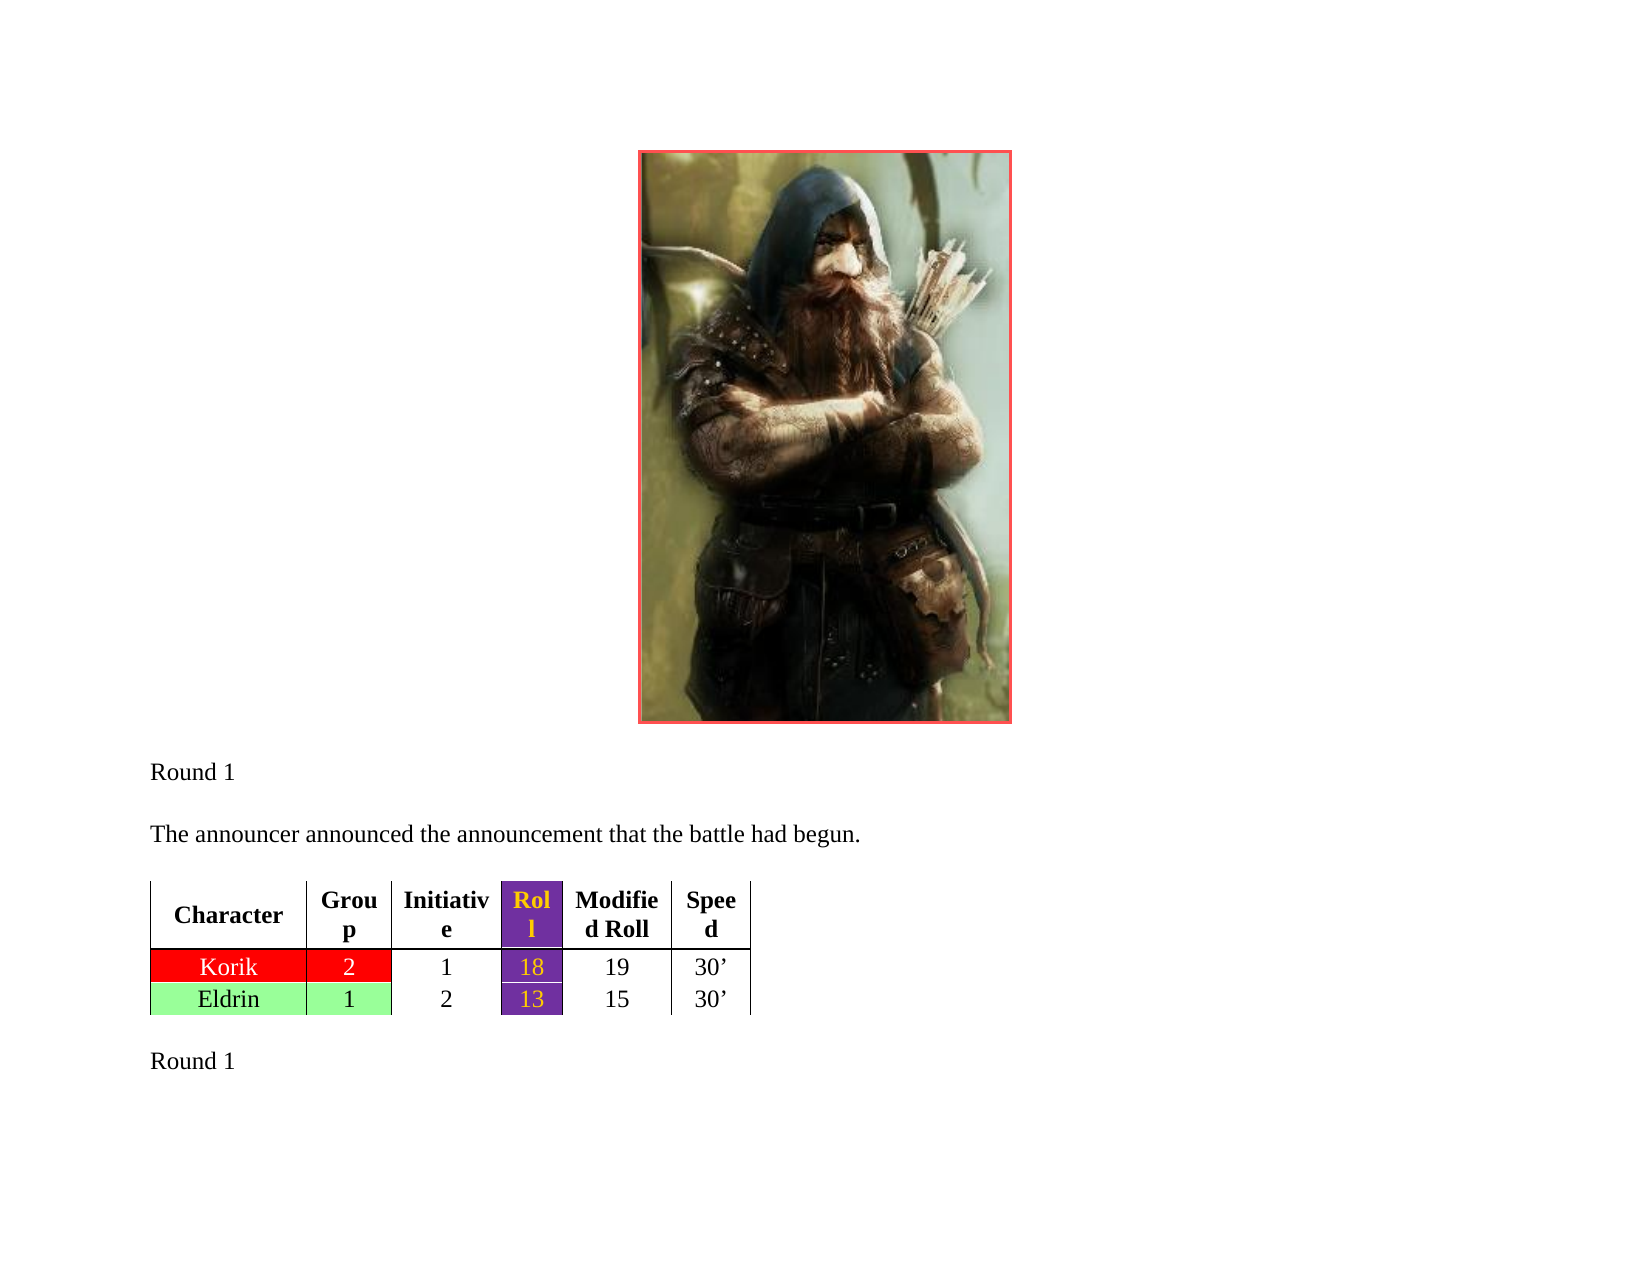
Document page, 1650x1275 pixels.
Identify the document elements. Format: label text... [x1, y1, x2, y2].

text The announcer announced the announcement that the battle had begun. [150, 819, 1500, 848]
table_header Speed [672, 881, 750, 947]
table_cell Korik [151, 950, 306, 982]
table_cell 13 [502, 983, 562, 1015]
text Round 1 [150, 757, 1500, 786]
text Round 1 [150, 1046, 1500, 1075]
table_cell 2 [392, 983, 501, 1015]
table_cell 1 [392, 950, 501, 982]
table_header Modified Roll [563, 881, 671, 947]
picture [641, 153, 1009, 721]
table_header Character [151, 881, 306, 947]
table_cell 19 [563, 950, 671, 982]
table_header Roll [502, 881, 562, 947]
table_cell Eldrin [151, 983, 306, 1015]
table_cell 18 [502, 950, 562, 982]
table_cell 15 [563, 983, 671, 1015]
table_header Initiative [392, 881, 501, 947]
table_cell 30’ [672, 983, 750, 1015]
table_cell 2 [307, 950, 391, 982]
table_cell 30’ [672, 950, 750, 982]
table_cell 1 [307, 983, 391, 1015]
table_header Group [307, 881, 391, 947]
